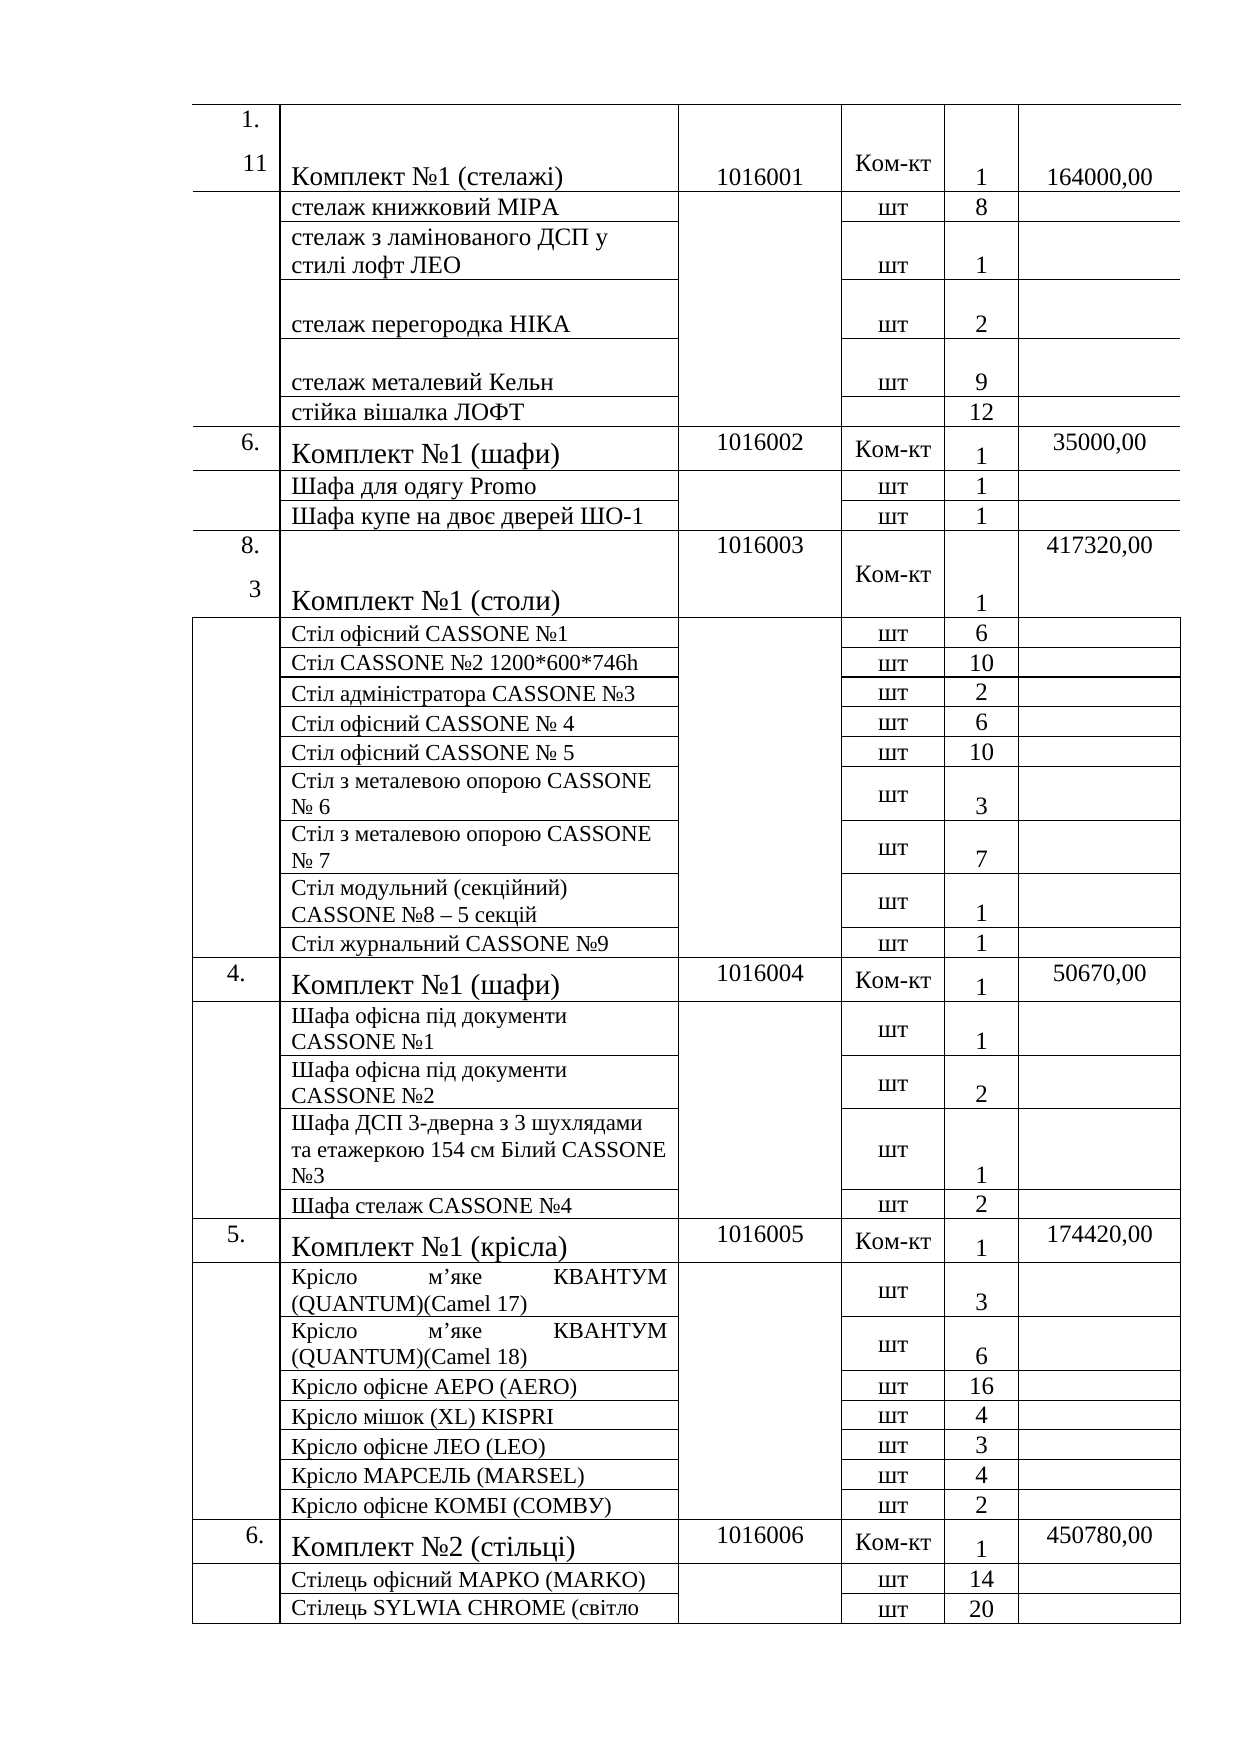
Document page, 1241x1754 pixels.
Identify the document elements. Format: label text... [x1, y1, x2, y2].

table_cell [193, 1002, 279, 1218]
table_cell стелаж перегородка НІКА [281, 280, 678, 338]
table_cell [1019, 1263, 1180, 1316]
table_cell 4. [193, 958, 279, 1001]
table_cell шт [842, 1564, 944, 1593]
table_cell Ком-кт [842, 531, 944, 617]
table_cell 2 [945, 1056, 1018, 1108]
table_cell 2 [945, 280, 1018, 338]
table_cell [1019, 1317, 1180, 1370]
table_cell [1019, 648, 1180, 676]
table_cell 7 [945, 821, 1018, 873]
table_cell [679, 1002, 841, 1218]
table_cell 417320,00 [1019, 530, 1181, 617]
table_cell Шафа купе на двоє дверей ШО-1 [281, 501, 678, 529]
table_cell 10 [945, 737, 1018, 766]
table_cell шт [842, 618, 944, 647]
table_cell [679, 471, 841, 529]
table_cell 1 [945, 1219, 1018, 1262]
table_cell 9 [945, 339, 1018, 396]
table_cell Крісло м’яке КВАНТУМ (QUANТUМ)(Camel 17) [281, 1263, 678, 1316]
table_cell Ком-кт [842, 958, 944, 1001]
table_cell шт [842, 1109, 944, 1188]
table_cell 16 [945, 1371, 1018, 1399]
table_cell 1 [945, 471, 1018, 500]
table_cell Стіл з металевою опорою CASSONE № 6 [281, 767, 678, 819]
table_cell 6 [945, 1317, 1018, 1370]
table_cell [192, 470, 279, 529]
table_cell 14 [945, 1564, 1018, 1593]
table_cell 12 [945, 397, 1018, 426]
table_cell 3 [945, 767, 1018, 819]
table_cell 1016004 [679, 958, 841, 1001]
table_cell Комплект №1 (столи) [281, 531, 678, 617]
table_cell шт [842, 471, 944, 500]
table_cell 164000,00 [1019, 105, 1181, 191]
table_cell шт [842, 648, 944, 676]
table_cell 50670,00 [1019, 958, 1180, 1001]
table_cell Шафа стелаж CASSONE №4 [281, 1190, 678, 1218]
table_cell 1 [945, 1520, 1018, 1563]
table_cell [193, 1263, 279, 1519]
table_cell Стіл CASSONE №2 1200*600*746h [281, 648, 678, 676]
table_cell 3 [192, 530, 279, 617]
table_cell шт [842, 1190, 944, 1218]
table_cell Ком-кт [842, 105, 944, 191]
table_cell Крісло м’яке КВАНТУМ (QUANТUМ)(Camel 18) [281, 1317, 678, 1370]
table_cell [1019, 1594, 1180, 1622]
table_cell 1 [945, 1002, 1018, 1054]
table_cell 1 [945, 531, 1018, 617]
table_cell Шафа офісна під документи CASSONE №2 [281, 1056, 678, 1108]
table_cell 1 [945, 928, 1018, 957]
table_cell [1019, 874, 1180, 927]
table_cell Стіл офісний CASSONE №1 [281, 618, 678, 647]
table_cell шт [842, 280, 944, 338]
table_cell Комплект №1 (шафи) [281, 427, 678, 470]
table_cell [192, 426, 279, 470]
table_cell 1 [945, 105, 1018, 191]
table_cell [679, 1263, 841, 1519]
table_cell 4 [945, 1460, 1018, 1489]
table_cell [1019, 1371, 1180, 1399]
table_cell 174420,00 [1019, 1219, 1180, 1262]
table_cell [1019, 1490, 1180, 1519]
table_cell [1019, 767, 1180, 819]
table_cell Ком-кт [842, 427, 944, 470]
table_cell 35000,00 [1019, 426, 1181, 470]
table_cell Комплект №2 (стільці) [281, 1520, 678, 1563]
table_cell [1019, 396, 1181, 426]
table_cell 1016005 [679, 1219, 841, 1262]
table_cell Крісло мішок (XL) KISPRI [281, 1401, 678, 1429]
table_cell стелаж книжковий МІРА [281, 192, 678, 221]
table_cell 10 [945, 648, 1018, 676]
table_cell [1019, 279, 1181, 338]
table_cell шт [842, 1430, 944, 1459]
table_cell шт [842, 1460, 944, 1489]
table_cell 1016002 [679, 427, 841, 470]
table_cell Комплект №1 (крісла) [281, 1219, 678, 1262]
table_cell шт [842, 501, 944, 529]
table_cell Стілець офісний МАРКО (MARKO) [281, 1564, 678, 1593]
table_cell [1019, 1190, 1180, 1218]
table_cell Крісло офісне АЕРО (AERO) [281, 1371, 678, 1399]
table_cell [1019, 1401, 1180, 1429]
table_cell 5. [193, 1219, 279, 1262]
table_cell Ком-кт [842, 1219, 944, 1262]
table_cell 6 [945, 618, 1018, 647]
table_cell [193, 618, 279, 957]
table_cell Шафа офісна під документи CASSONE №1 [281, 1002, 678, 1054]
table_cell шт [842, 874, 944, 927]
table_cell шт [842, 1263, 944, 1316]
table_cell стелаж металевий Кельн [281, 339, 678, 396]
table_cell [1019, 1056, 1180, 1108]
table_cell 20 [945, 1594, 1018, 1622]
table_cell 1 [945, 874, 1018, 927]
table_cell 2 [945, 1490, 1018, 1519]
table_cell Стіл адміністратора CASSONE №3 [281, 678, 678, 706]
table_cell 1016006 [679, 1520, 841, 1563]
table_cell [1019, 1430, 1180, 1459]
table_cell шт [842, 1371, 944, 1399]
table_cell 6 [945, 707, 1018, 736]
table_cell [1019, 470, 1181, 500]
table_cell 8 [945, 192, 1018, 221]
table_cell 2 [945, 1190, 1018, 1218]
table_cell [1019, 618, 1180, 647]
table_cell шт [842, 678, 944, 706]
table_cell [1019, 928, 1180, 957]
table_cell Стіл офісний CASSONE № 4 [281, 707, 678, 736]
table_cell Комплект №1 (стелажі) [281, 105, 678, 191]
table_cell [1019, 1109, 1180, 1188]
table_cell шт [842, 1002, 944, 1054]
table_cell Стіл журнальний CASSONE №9 [281, 928, 678, 957]
table_cell Комплект №1 (шафи) [281, 958, 678, 1001]
table_cell [1019, 221, 1181, 279]
table_cell Ком-кт [842, 1520, 944, 1563]
table_cell шт [842, 1317, 944, 1370]
table_cell [1019, 707, 1180, 736]
table_cell [1019, 1564, 1180, 1593]
table_cell [1019, 737, 1180, 766]
table_cell стійка вішалка ЛОФТ [281, 397, 678, 426]
table_cell 4 [945, 1401, 1018, 1429]
table_cell [1019, 338, 1181, 396]
table_cell 1 [945, 958, 1018, 1001]
table_cell 1016003 [679, 531, 841, 617]
table_cell [193, 1564, 279, 1622]
table_cell [1019, 500, 1181, 529]
table_cell шт [842, 1056, 944, 1108]
table_cell шт [842, 767, 944, 819]
table_cell шт [842, 1490, 944, 1519]
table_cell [281, 1594, 678, 1622]
table_cell шт [842, 737, 944, 766]
table_cell 1016001 [679, 105, 841, 191]
table_cell шт [842, 928, 944, 957]
table_cell 1 [945, 501, 1018, 529]
table_cell [1019, 1002, 1180, 1054]
table_cell [1019, 191, 1181, 221]
table_cell Крісло офісне ЛЕО (LEO) [281, 1430, 678, 1459]
table_cell 2 [945, 678, 1018, 706]
table_cell Шафа для одягу Promo [281, 471, 678, 500]
table_cell шт [842, 1594, 944, 1622]
table_cell [679, 192, 841, 426]
table_cell Стіл офісний CASSONE № 5 [281, 737, 678, 766]
table_cell [1019, 821, 1180, 873]
table_cell [1019, 1460, 1180, 1489]
table_cell шт [842, 707, 944, 736]
table_cell Крісло офісне КОМБІ (СОМВУ) [281, 1490, 678, 1519]
table_cell 3 [945, 1263, 1018, 1316]
table_cell 6. [193, 1520, 279, 1563]
table_cell шт [842, 192, 944, 221]
table_cell шт [842, 821, 944, 873]
table_cell [1019, 678, 1180, 706]
table_cell 3 [945, 1430, 1018, 1459]
table_cell 1 [945, 1109, 1018, 1188]
table_cell [842, 397, 944, 426]
table_cell Шафа ДСП 3-дверна з 3 шухлядами та етажеркою 154 см Білий CASSONE №3 [281, 1109, 678, 1188]
table_cell 450780,00 [1019, 1520, 1180, 1563]
table_cell [679, 618, 841, 957]
table_cell шт [842, 339, 944, 396]
table_cell 1 [945, 222, 1018, 279]
table_cell 1 [945, 427, 1018, 470]
table_cell шт [842, 222, 944, 279]
table_cell [679, 1564, 841, 1622]
table_cell 11 [192, 105, 279, 191]
table_cell Стіл з металевою опорою CASSONE № 7 [281, 821, 678, 873]
table_cell Стіл модульний (секційний) CASSONE №8 – 5 секцій [281, 874, 678, 927]
table_cell Крісло МАРСЕЛЬ (МARSEL) [281, 1460, 678, 1489]
table_cell [192, 191, 279, 426]
table_cell стелаж з ламінованого ДСП у стилі лофт ЛЕО [281, 222, 678, 279]
table_cell шт [842, 1401, 944, 1429]
